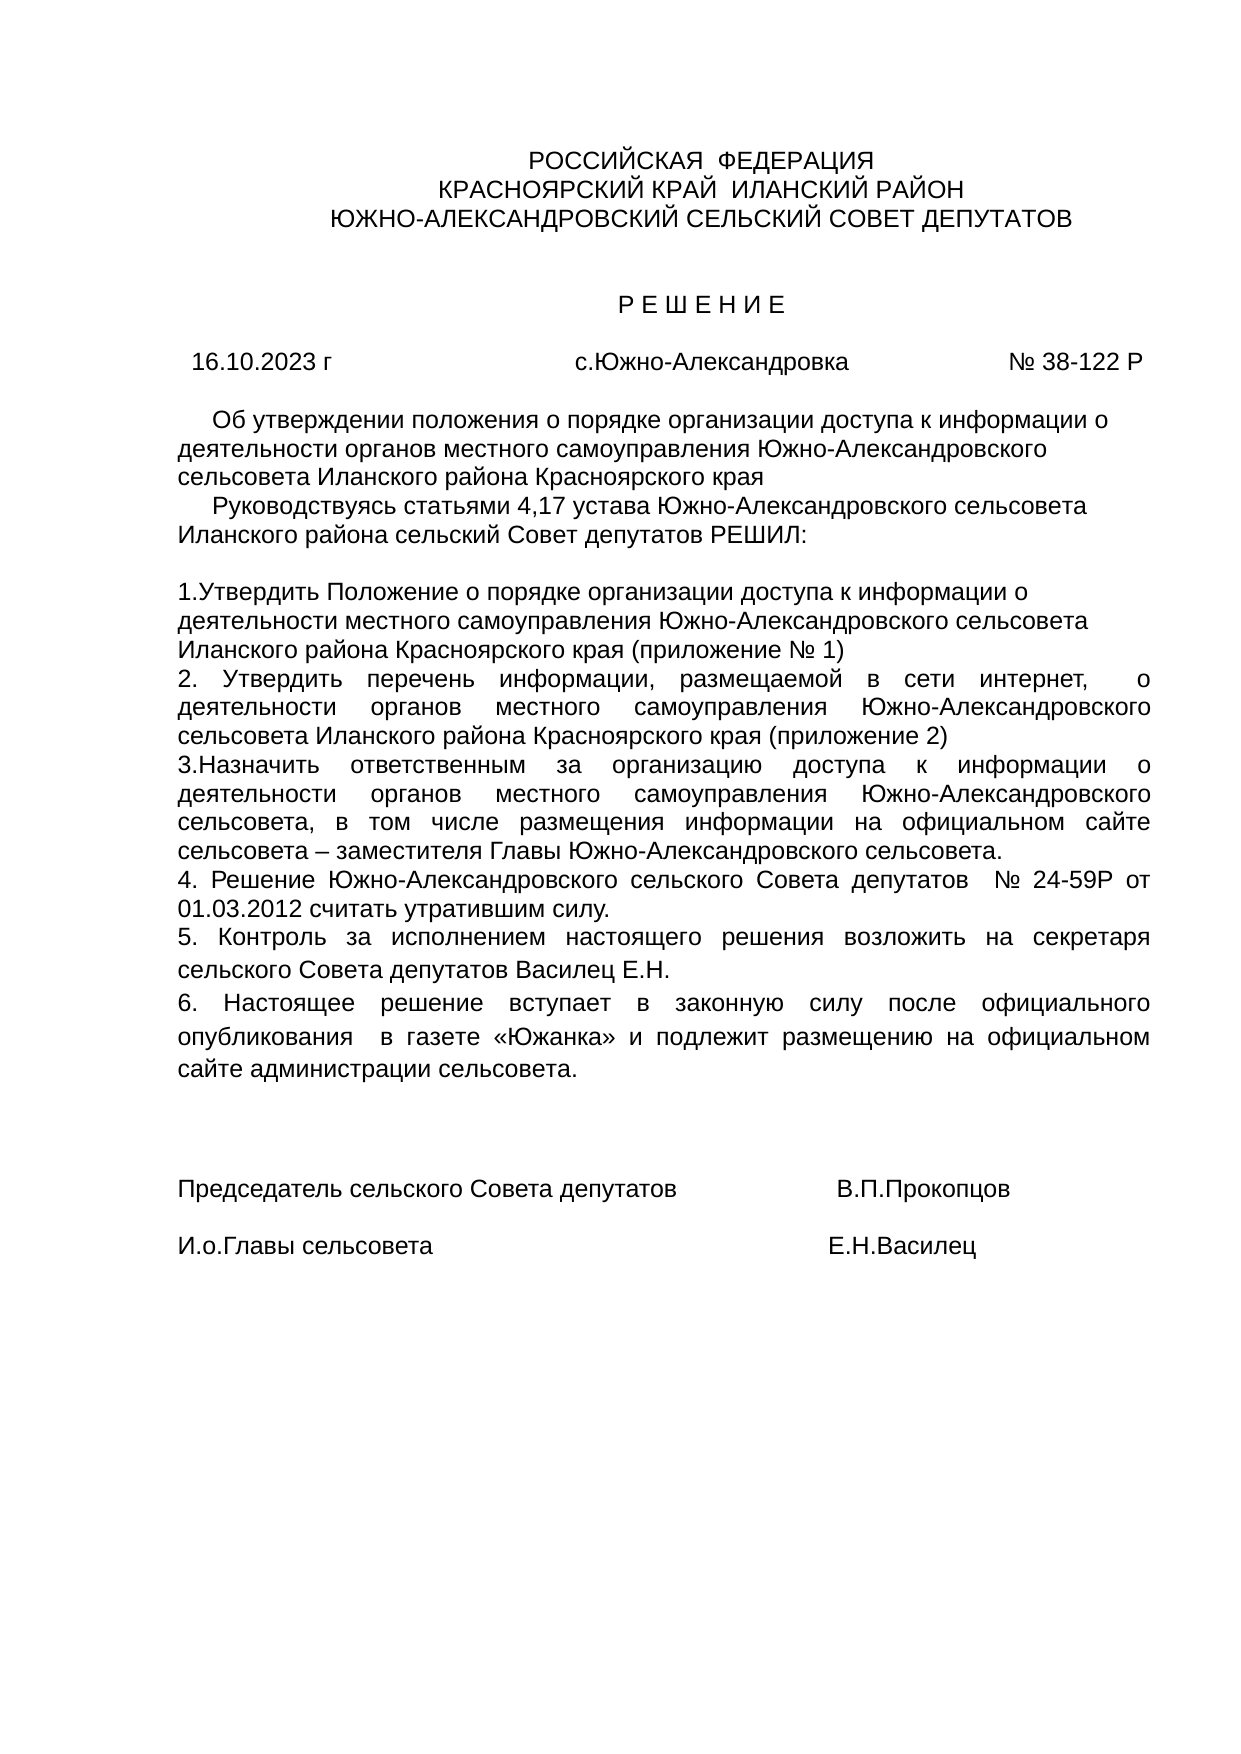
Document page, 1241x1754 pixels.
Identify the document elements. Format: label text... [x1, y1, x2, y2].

text ЮЖНО-АЛЕКСАНДРОВСКИЙ СЕЛЬСКИЙ СОВЕТ ДЕПУТАТОВ [177, 204, 1152, 232]
text КРАСНОЯРСКИЙ КРАЙ ИЛАНСКИЙ РАЙОН [177, 175, 1152, 204]
text 5. Контроль за исполнением настоящего решения возложить на секретаря сельского Совета депутатов Василец Е.Н. [177, 922, 1152, 984]
text Председатель сельского Совета депутатов В.П.Прокопцов [177, 1174, 1152, 1202]
text 1.Утвердить Положение о порядке организации доступа к информации о деятельности местного самоуправления Южно-Александровского сельсовета Иланского района Красноярского края (приложение № 1) [177, 577, 1152, 664]
text Руководствуясь статьями 4,17 устава Южно-Александровского сельсовета Иланского района сельский Совет депутатов РЕШИЛ: [177, 491, 1152, 549]
text Р Е Ш Е Н И Е [177, 290, 1152, 319]
text 3.Назначить ответственным за организацию доступа к информации о деятельности органов местного самоуправления Южно-Александровского сельсовета, в том числе размещения информации на официальном сайте сельсовета – заместителя Главы Южно-Александровского сельсовета. [177, 750, 1152, 865]
text 4. Решение Южно-Александровского сельского Совета депутатов № 24-59Р от 01.03.2012 считать утратившим силу. [177, 865, 1152, 922]
text Об утверждении положения о порядке организации доступа к информации о деятельности органов местного самоуправления Южно-Александровского сельсовета Иланского района Красноярского края [177, 405, 1152, 491]
text 2. Утвердить перечень информации, размещаемой в сети интернет, о деятельности органов местного самоуправления Южно-Александровского сельсовета Иланского района Красноярского края (приложение 2) [177, 664, 1152, 750]
text И.о.Главы сельсовета Е.Н.Василец [177, 1231, 1152, 1260]
text 6. Настоящее решение вступает в законную силу после официального опубликования в газете «Южанка» и подлежит размещению на официальном сайте администрации сельсовета. [177, 988, 1152, 1083]
text 16.10.2023 г с.Южно-Александровка № 38-122 Р [177, 347, 1152, 376]
text РОССИЙСКАЯ ФЕДЕРАЦИЯ [177, 146, 1152, 175]
